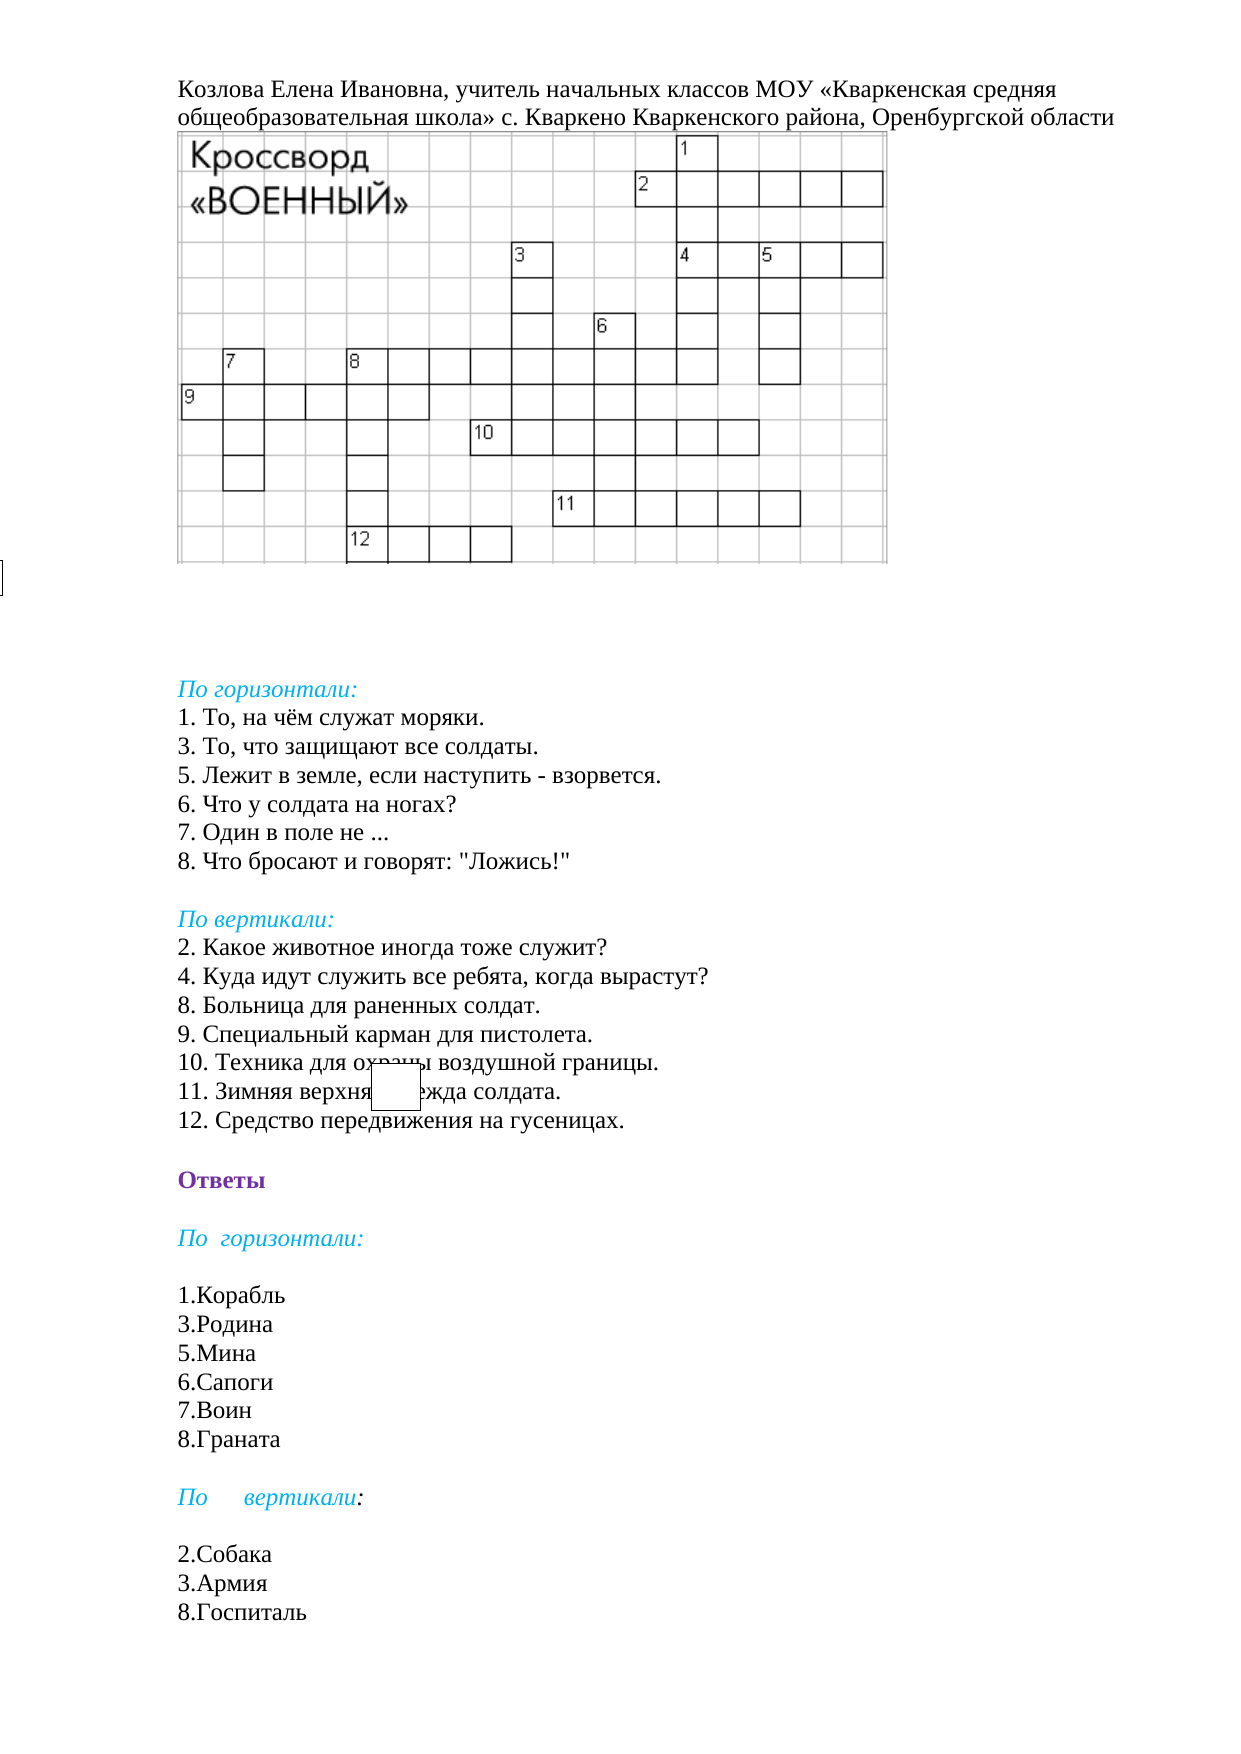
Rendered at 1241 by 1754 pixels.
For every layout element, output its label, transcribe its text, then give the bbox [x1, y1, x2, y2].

picture [177, 131, 888, 564]
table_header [174, 1163, 368, 1629]
text По горизонтали: 1. То, на чём служат моряки. 3. То, что защищают все солдаты. 5. Лежит в земле, если наступить - взорвется. 6. Что у солдата на ногах? 7. Один в поле не ... 8. Что бросают и говорят: "Ложись!" По вертикали: 2. Какое животное иногда тоже служит? 4. Куда идут служить все ребята, когда вырастут? 8. Больница для раненных солдат. 9. Специальный карман для пистолета. 10. Техника для охраны воздушной границы. 11. Зимняя верхняя одежда солдата. 12. Средство передвижения на гусеницах. [177, 674, 1152, 1134]
